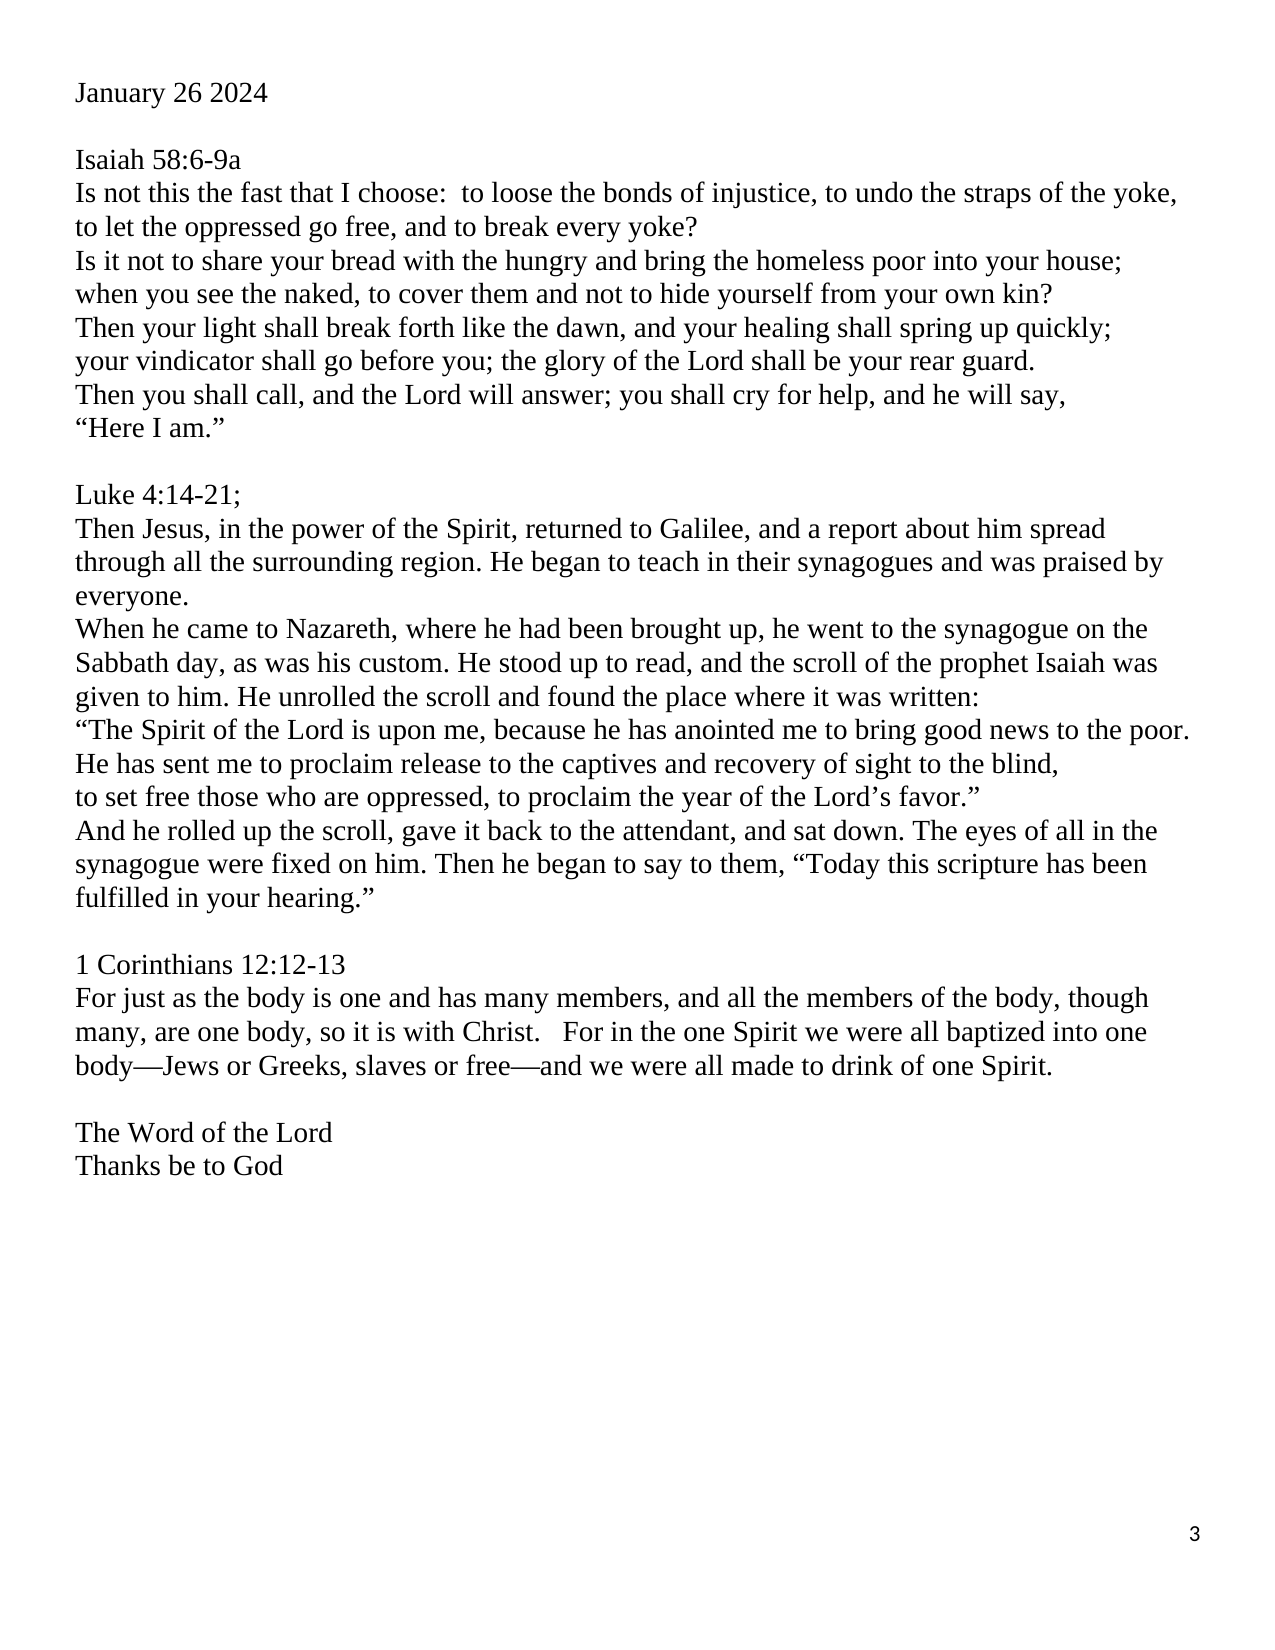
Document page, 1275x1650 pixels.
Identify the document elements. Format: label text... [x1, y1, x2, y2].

text January 26 2024 [75, 75, 1200, 108]
text “The Spirit of the Lord is upon me, because he has anointed me to bring good news to the poor. [75, 712, 1200, 746]
text He has sent me to proclaim release to the captives and recovery of sight to the blind, [75, 746, 1200, 779]
text when you see the naked, to cover them and not to hide yourself from your own kin? [75, 276, 1200, 310]
text Is it not to share your bread with the hungry and bring the homeless poor into your house; [75, 243, 1200, 276]
text Luke 4:14-21; [75, 477, 1200, 511]
text to let the oppressed go free, and to break every yoke? [75, 209, 1200, 243]
text to set free those who are oppressed, to proclaim the year of the Lord’s favor.” [75, 779, 1200, 813]
text When he came to Nazareth, where he had been brought up, he went to the synagogue on the Sabbath day, as was his custom. He stood up to read, and the scroll of the prophet Isaiah was given to him. He unrolled the scroll and found the place where it was written: [75, 612, 1200, 712]
text your vindicator shall go before you; the glory of the Lord shall be your rear guard. [75, 343, 1200, 377]
text Then your light shall break forth like the dawn, and your healing shall spring up quickly; [75, 310, 1200, 343]
text Is not this the fast that I choose: to loose the bonds of injustice, to undo the straps of the yoke, [75, 176, 1200, 209]
text And he rolled up the scroll, gave it back to the attendant, and sat down. The eyes of all in the synagogue were fixed on him. Then he began to say to them, “Today this scripture has been fulfilled in your hearing.” [75, 813, 1200, 913]
text Then you shall call, and the Lord will answer; you shall cry for help, and he will say, [75, 377, 1200, 410]
text 1 Corinthians 12:12-13 [75, 947, 1200, 981]
text The Word of the Lord [75, 1115, 1200, 1148]
text “Here I am.” [75, 410, 1200, 444]
text Isaiah 58:6-9a [75, 142, 1200, 176]
text Thanks be to God [75, 1148, 1200, 1182]
text Then Jesus, in the power of the Spirit, returned to Galilee, and a report about him spread through all the surrounding region. He began to teach in their synagogues and was praised by everyone. [75, 511, 1200, 612]
text For just as the body is one and has many members, and all the members of the body, though many, are one body, so it is with Christ. For in the one Spirit we were all baptized into one body—Jews or Greeks, slaves or free—and we were all made to drink of one Spirit. [75, 981, 1200, 1081]
